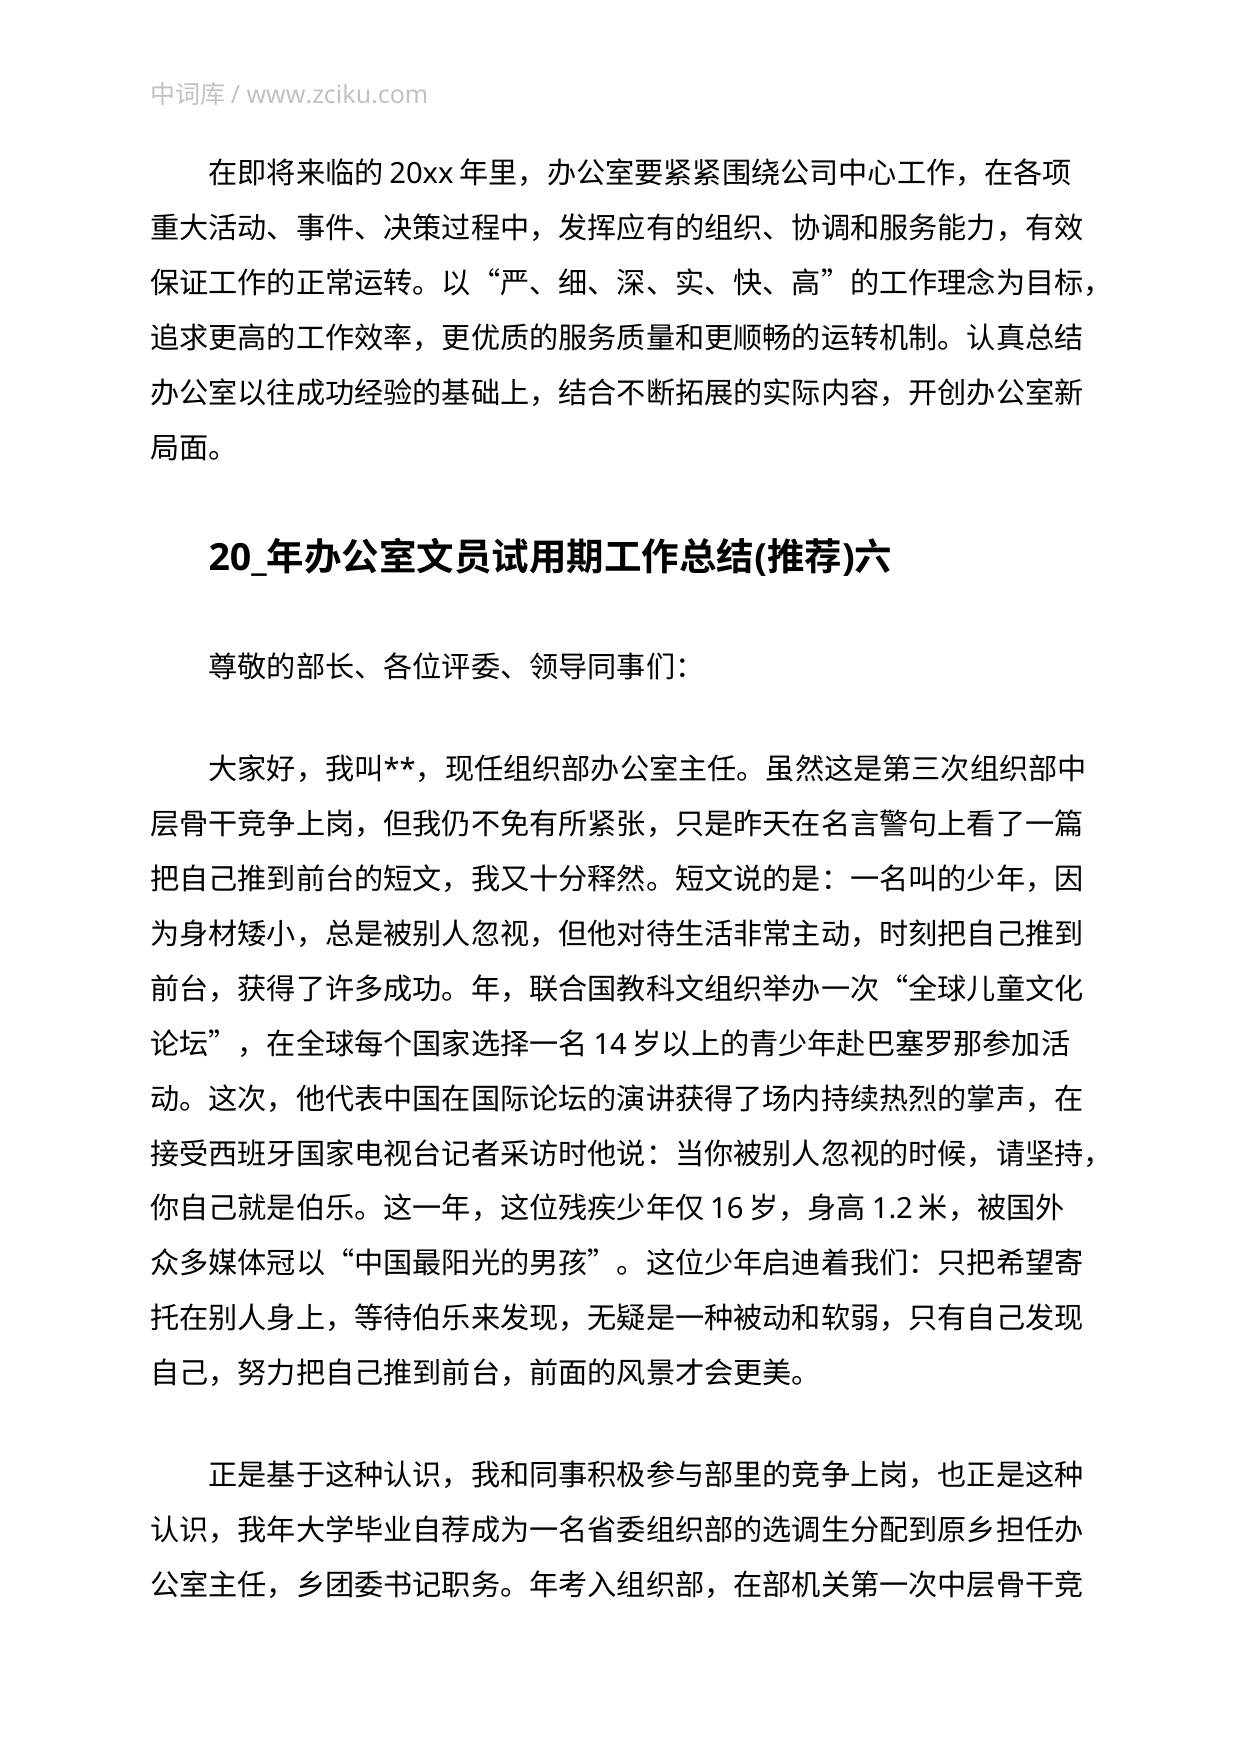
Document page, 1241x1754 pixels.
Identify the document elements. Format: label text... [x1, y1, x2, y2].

text 尊敬的部长、各位评委、领导同事们： [150, 644, 1090, 686]
text 大家好，我叫**，现任组织部办公室主任。虽然这是第三次组织部中层骨干竞争上岗，但我仍不免有所紧张，只是昨天在名言警句上看了一篇把自己推到前台的短文，我又十分释然。短文说的是：一名叫的少年，因为身材矮小，总是被别人忽视，但他对待生活非常主动，时刻把自己推到前台，获得了许多成功。年，联合国教科文组织举办一次“全球儿童文化论坛”，在全球每个国家选择一名14岁以上的青少年赴巴塞罗那参加活动。这次，他代表中国在国际论坛的演讲获得了场内持续热烈的掌声，在接受西班牙国家电视台记者采访时他说：当你被别人忽视的时候，请坚持，你自己就是伯乐。这一年，这位残疾少年仅16岁，身高1.2米，被国外众多媒体冠以“中国最阳光的男孩”。这位少年启迪着我们：只把希望寄托在别人身上，等待伯乐来发现，无疑是一种被动和软弱，只有自己发现自己，努力把自己推到前台，前面的风景才会更美。 [150, 746, 1090, 1392]
text 在即将来临的20xx年里，办公室要紧紧围绕公司中心工作，在各项重大活动、事件、决策过程中，发挥应有的组织、协调和服务能力，有效保证工作的正常运转。以“严、细、深、实、快、高”的工作理念为目标，追求更高的工作效率，更优质的服务质量和更顺畅的运转机制。认真总结办公室以往成功经验的基础上，结合不断拓展的实际内容，开创办公室新局面。 [150, 150, 1090, 467]
text 20_年办公室文员试用期工作总结(推荐)六 [150, 526, 1090, 581]
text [150, 1452, 1090, 1604]
